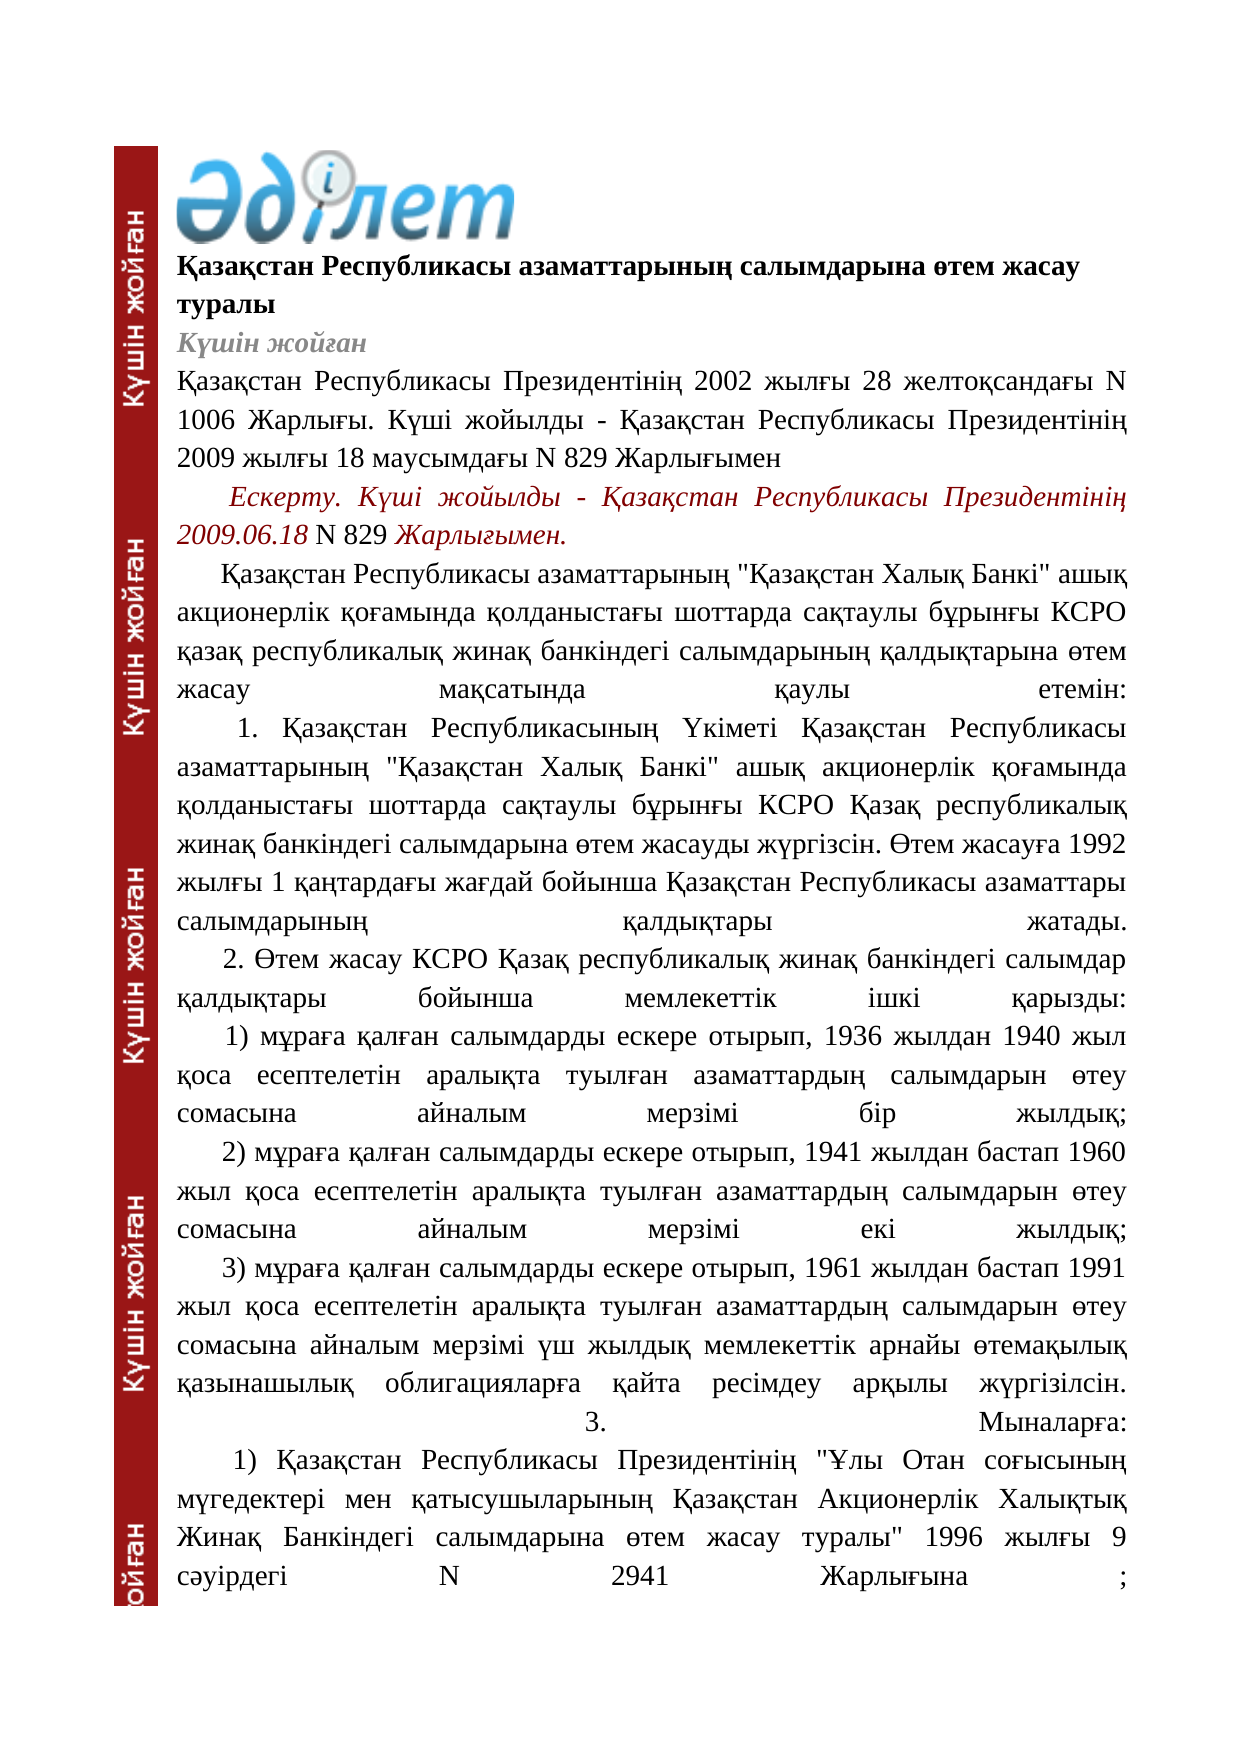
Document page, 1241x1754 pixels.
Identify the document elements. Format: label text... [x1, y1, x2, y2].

picture [114, 146, 158, 248]
text Ескерту. Күші жойылды - Қазақстан Республикасы Президентінің 2009.06.18 N 829 Жарлығымен. [112, 479, 1128, 551]
picture [176, 150, 515, 244]
picture [114, 551, 158, 556]
text Қазақстан Республикасы азаматтарының салымдарына өтем жасау туралы [112, 248, 1128, 320]
picture [114, 358, 158, 363]
text Күшін жойған [112, 325, 1128, 358]
text Қазақстан Республикасы Президентінің 2002 жылғы 28 желтоқсандағы N 1006 Жарлығы. Күші жойылды - Қазақстан Республикасы Президентінің 2009 жылғы 18 маусымдағы N 829 Жарлығымен [112, 363, 1128, 474]
picture [114, 1592, 158, 1606]
picture [114, 320, 158, 325]
picture [114, 474, 158, 479]
